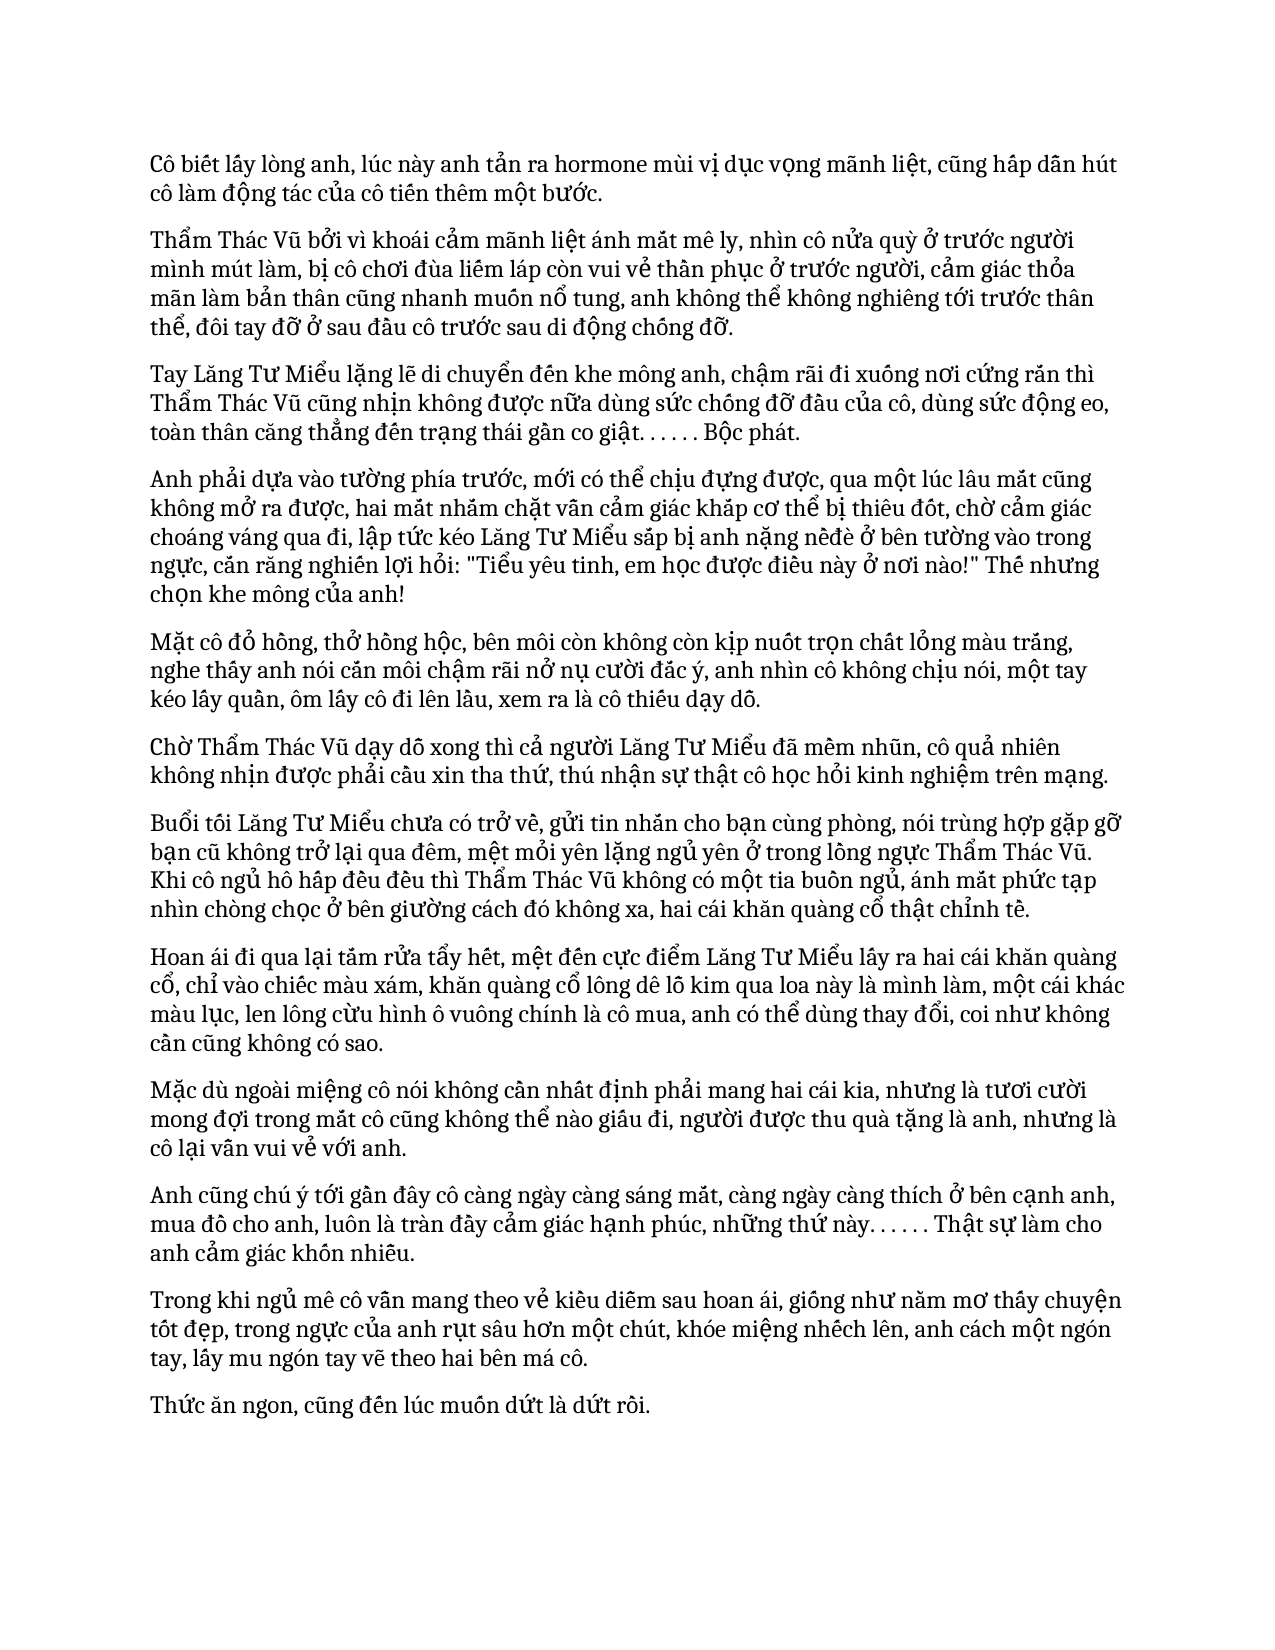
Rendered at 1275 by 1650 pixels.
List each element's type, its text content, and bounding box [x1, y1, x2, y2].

text Cô biết lấy lòng anh, lúc này anh tản ra hormone mùi vị dục vọng mãnh liệt, cũng hấp dẫn hút cô làm động tác của cô tiến thêm một bước. [150, 150, 1125, 207]
text Mặt cô đỏ hồng, thở hồng hộc, bên môi còn không còn kịp nuốt trọn chất lỏng màu trắng, nghe thấy anh nói cắn môi chậm rãi nở nụ cười đắc ý, anh nhìn cô không chịu nói, một tay kéo lấy quần, ôm lấy cô đi lên lầu, xem ra là cô thiếu dạy dỗ. [150, 627, 1125, 714]
text Mặc dù ngoài miệng cô nói không cần nhất định phải mang hai cái kia, nhưng là tươi cười mong đợi trong mắt cô cũng không thể nào giấu đi, người được thu quà tặng là anh, nhưng là cô lại vẫn vui vẻ với anh. [150, 1076, 1125, 1162]
text Anh phải dựa vào tường phía trước, mới có thể chịu đựng được, qua một lúc lâu mắt cũng không mở ra được, hai mắt nhắm chặt vẫn cảm giác khắp cơ thể bị thiêu đốt, chờ cảm giác choáng váng qua đi, lập tức kéo Lăng Tư Miểu sắp bị anh nặng nềđè ở bên tường vào trong ngực, cắn răng nghiến lợi hỏi: "Tiểu yêu tinh, em học được điều này ở nơi nào!" Thế nhưng chọn khe mông của anh! [150, 465, 1125, 609]
text Thức ăn ngon, cũng đến lúc muốn dứt là dứt rồi. [150, 1391, 1125, 1477]
text Anh cũng chú ý tới gần đây cô càng ngày càng sáng mắt, càng ngày càng thích ở bên cạnh anh, mua đồ cho anh, luôn là tràn đầy cảm giác hạnh phúc, những thứ này. . . . . . Thật sự làm cho anh cảm giác khốn nhiễu. [150, 1181, 1125, 1267]
text Trong khi ngủ mê cô vẫn mang theo vẻ kiều diễm sau hoan ái, giống như nằm mơ thấy chuyện tốt đẹp, trong ngực của anh rụt sâu hơn một chút, khóe miệng nhếch lên, anh cách một ngón tay, lấy mu ngón tay vẽ theo hai bên má cô. [150, 1286, 1125, 1372]
text Hoan ái đi qua lại tắm rửa tẩy hết, mệt đến cực điểm Lăng Tư Miểu lấy ra hai cái khăn quàng cổ, chỉ vào chiếc màu xám, khăn quàng cổ lông dê lỗ kim qua loa này là mình làm, một cái khác màu lục, len lông cừu hình ô vuông chính là cô mua, anh có thể dùng thay đổi, coi như không cần cũng không có sao. [150, 942, 1125, 1057]
text Buổi tối Lăng Tư Miểu chưa có trở về, gửi tin nhắn cho bạn cùng phòng, nói trùng hợp gặp gỡ bạn cũ không trở lại qua đêm, mệt mỏi yên lặng ngủ yên ở trong lồng ngực Thẩm Thác Vũ. Khi cô ngủ hô hấp đều đều thì Thẩm Thác Vũ không có một tia buồn ngủ, ánh mắt phức tạp nhìn chòng chọc ở bên giường cách đó không xa, hai cái khăn quàng cổ thật chỉnh tề. [150, 809, 1125, 924]
text Thẩm Thác Vũ bởi vì khoái cảm mãnh liệt ánh mắt mê ly, nhìn cô nửa quỳ ở trước người mình mút làm, bị cô chơi đùa liếm láp còn vui vẻ thần phục ở trước người, cảm giác thỏa mãn làm bản thân cũng nhanh muốn nổ tung, anh không thể không nghiêng tới trước thân thể, đôi tay đỡ ở sau đầu cô trước sau di động chống đỡ. [150, 226, 1125, 341]
text Chờ Thẩm Thác Vũ dạy dỗ xong thì cả người Lăng Tư Miểu đã mềm nhũn, cô quả nhiên không nhịn được phải cầu xin tha thứ, thú nhận sự thật cô học hỏi kinh nghiệm trên mạng. [150, 732, 1125, 790]
text Tay Lăng Tư Miểu lặng lẽ di chuyển đến khe mông anh, chậm rãi đi xuống nơi cứng rắn thì Thẩm Thác Vũ cũng nhịn không được nữa dùng sức chống đỡ đầu của cô, dùng sức động eo, toàn thân căng thẳng đến trạng thái gần co giật. . . . . . Bộc phát. [150, 360, 1125, 446]
